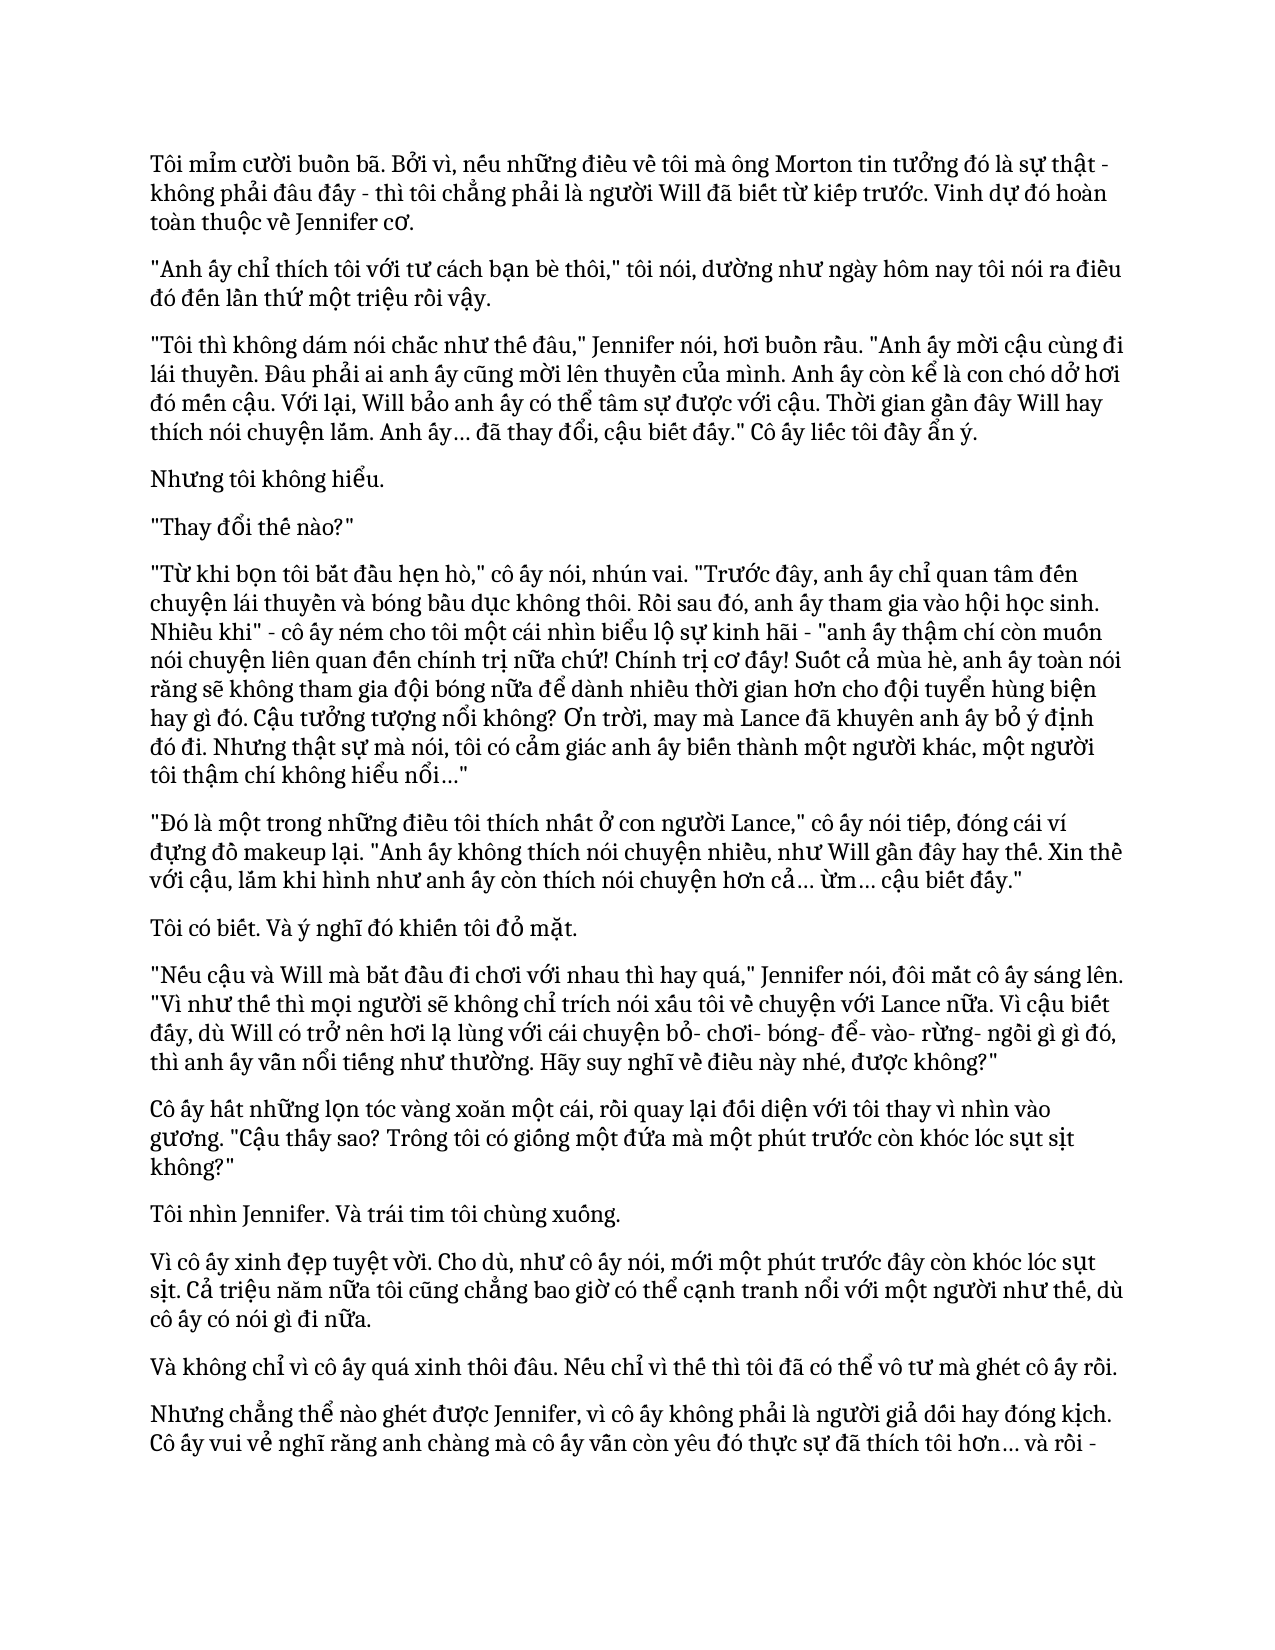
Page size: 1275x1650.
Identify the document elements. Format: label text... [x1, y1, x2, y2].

text Tôi có biết. Và ý nghĩ đó khiến tôi đỏ mặt. [150, 914, 1125, 942]
text Tôi nhìn Jennifer. Và trái tim tôi chùng xuống. [150, 1200, 1125, 1229]
text "Nếu cậu và Will mà bắt đầu đi chơi với nhau thì hay quá," Jennifer nói, đôi mắt cô ấy sáng lên. "Vì như thế thì mọi người sẽ không chỉ trích nói xấu tôi về chuyện với Lance nữa. Vì cậu biết đấy, dù Will có trở nên hơi lạ lùng với cái chuyện bỏ- chơi- bóng- để- vào- rừng- ngồi gì gì đó, thì anh ấy vẫn nổi tiếng như thường. Hãy suy nghĩ về điều này nhé, được không?" [150, 961, 1125, 1076]
text "Anh ấy chỉ thích tôi với tư cách bạn bè thôi," tôi nói, dường như ngày hôm nay tôi nói ra điều đó đến lần thứ một triệu rồi vậy. [150, 255, 1125, 312]
text Nhưng tôi không hiểu. [150, 465, 1125, 494]
text Vì cô ấy xinh đẹp tuyệt vời. Cho dù, như cô ấy nói, mới một phút trước đây còn khóc lóc sụt sịt. Cả triệu năm nữa tôi cũng chẳng bao giờ có thể cạnh tranh nổi với một người như thế, dù cô ấy có nói gì đi nữa. [150, 1247, 1125, 1334]
text "Từ khi bọn tôi bắt đầu hẹn hò," cô ấy nói, nhún vai. "Trước đây, anh ấy chỉ quan tâm đến chuyện lái thuyền và bóng bầu dục không thôi. Rồi sau đó, anh ấy tham gia vào hội học sinh. Nhiều khi" - cô ấy ném cho tôi một cái nhìn biểu lộ sự kinh hãi - "anh ấy thậm chí còn muốn nói chuyện liên quan đến chính trị nữa chứ! Chính trị cơ đấy! Suốt cả mùa hè, anh ấy toàn nói rằng sẽ không tham gia đội bóng nữa để dành nhiều thời gian hơn cho đội tuyển hùng biện hay gì đó. Cậu tưởng tượng nổi không? Ơn trời, may mà Lance đã khuyên anh ấy bỏ ý định đó đi. Nhưng thật sự mà nói, tôi có cảm giác anh ấy biến thành một người khác, một người tôi thậm chí không hiểu nổi…" [150, 560, 1125, 790]
text "Thay đổi thế nào?" [150, 512, 1125, 541]
text Cô ấy hất những lọn tóc vàng xoăn một cái, rồi quay lại đối diện với tôi thay vì nhìn vào gương. "Cậu thấy sao? Trông tôi có giống một đứa mà một phút trước còn khóc lóc sụt sịt không?" [150, 1095, 1125, 1181]
text Tôi mỉm cười buồn bã. Bởi vì, nếu những điều về tôi mà ông Morton tin tưởng đó là sự thật - không phải đâu đấy - thì tôi chẳng phải là người Will đã biết từ kiếp trước. Vinh dự đó hoàn toàn thuộc về Jennifer cơ. [150, 150, 1125, 236]
text "Đó là một trong những điều tôi thích nhất ở con người Lance," cô ấy nói tiếp, đóng cái ví đựng đồ makeup lại. "Anh ấy không thích nói chuyện nhiều, như Will gần đây hay thế. Xin thề với cậu, lắm khi hình như anh ấy còn thích nói chuyện hơn cả… ừm… cậu biết đấy." [150, 809, 1125, 895]
text Và không chỉ vì cô ấy quá xinh thôi đâu. Nếu chỉ vì thế thì tôi đã có thể vô tư mà ghét cô ấy rồi. [150, 1352, 1125, 1381]
text "Tôi thì không dám nói chắc như thế đâu," Jennifer nói, hơi buồn rầu. "Anh ấy mời cậu cùng đi lái thuyền. Đâu phải ai anh ấy cũng mời lên thuyền của mình. Anh ấy còn kể là con chó dở hơi đó mến cậu. Với lại, Will bảo anh ấy có thể tâm sự được với cậu. Thời gian gần đây Will hay thích nói chuyện lắm. Anh ấy… đã thay đổi, cậu biết đấy." Cô ấy liếc tôi đầy ẩn ý. [150, 331, 1125, 446]
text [150, 1400, 1125, 1457]
